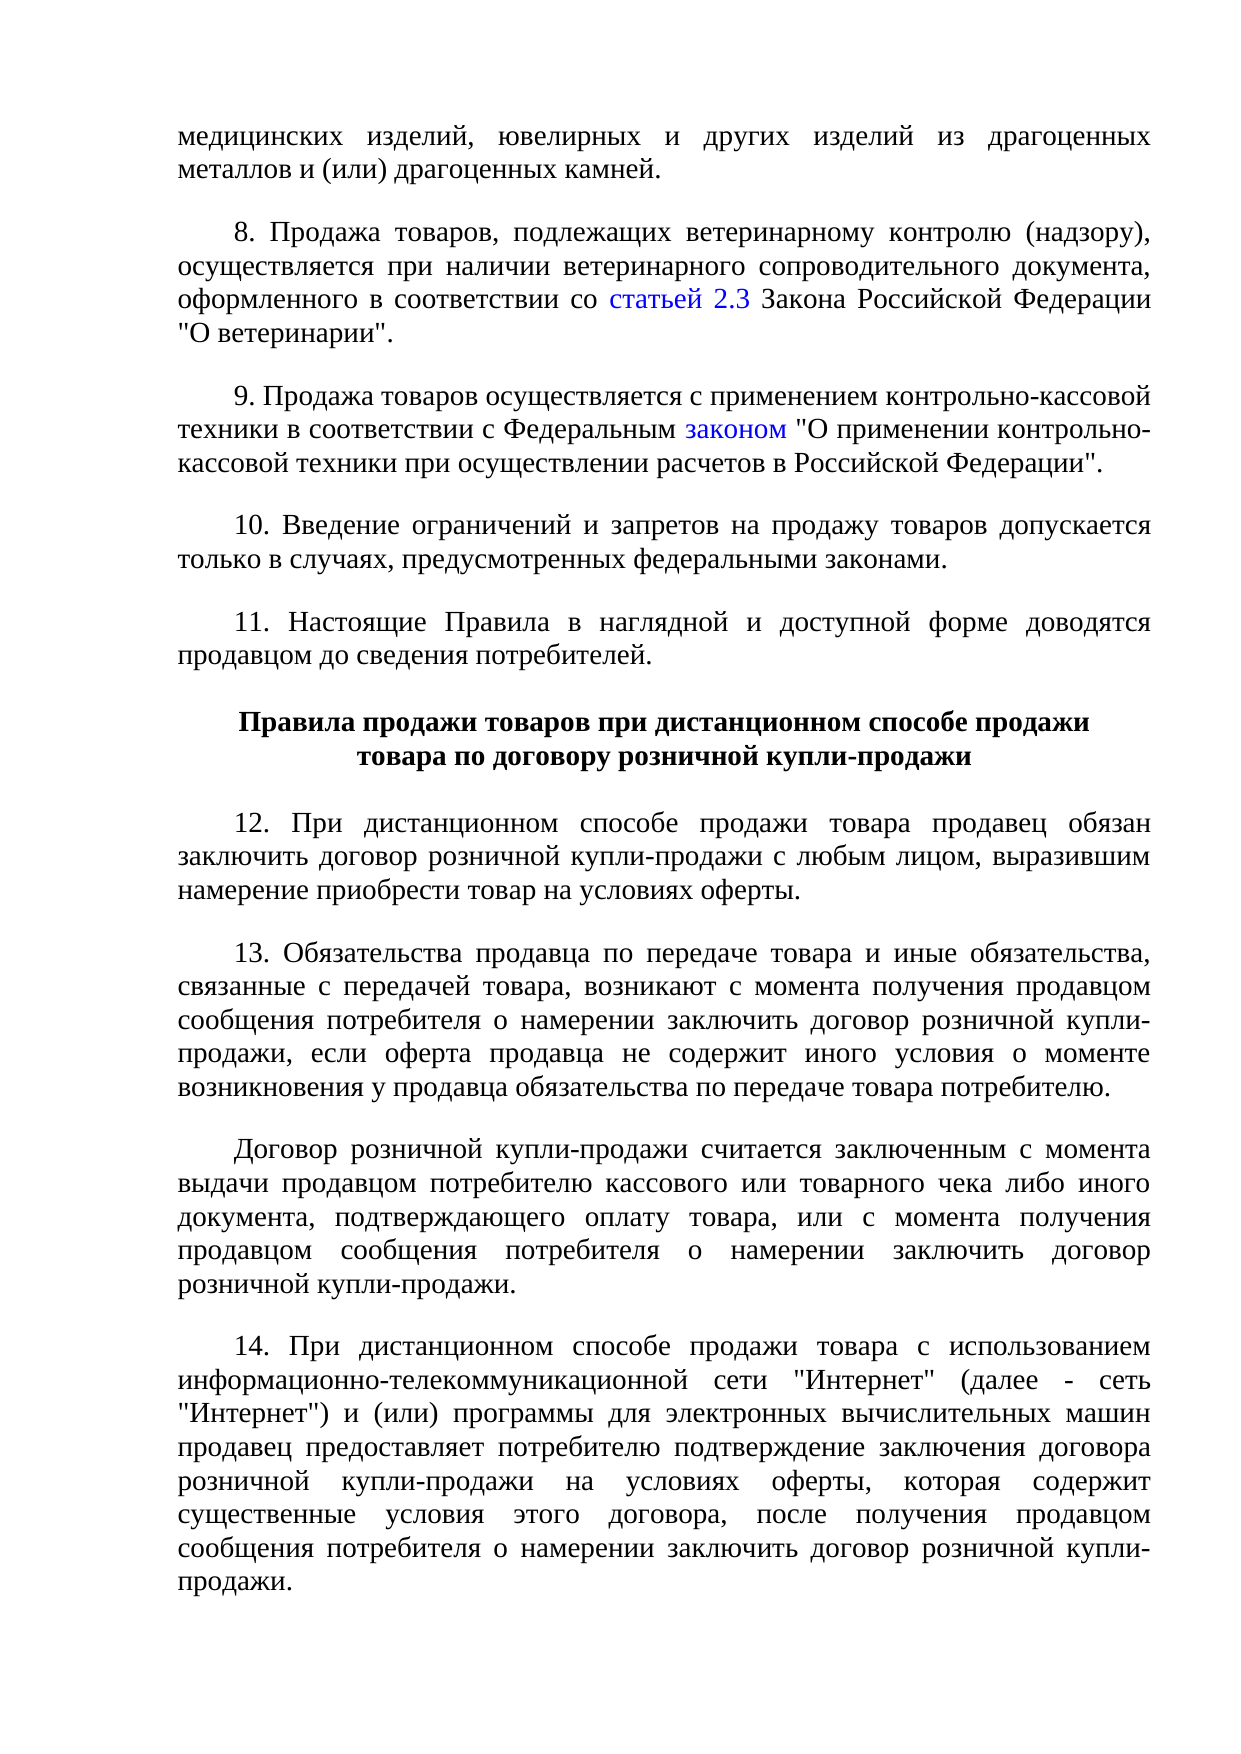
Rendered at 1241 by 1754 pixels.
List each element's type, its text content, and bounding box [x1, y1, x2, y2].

title товара по договору розничной купли-продажи [177, 738, 1152, 771]
text 13. Обязательства продавца по передаче товара и иные обязательства, связанные с передачей товара, возникают с момента получения продавцом сообщения потребителя о намерении заключить договор розничной купли-продажи, если оферта продавца не содержит иного условия о моменте возникновения у продавца обязательства по передаче товара потребителю. [177, 935, 1152, 1102]
text Договор розничной купли-продажи считается заключенным с момента выдачи продавцом потребителю кассового или товарного чека либо иного документа, подтверждающего оплату товара, или с момента получения продавцом сообщения потребителя о намерении заключить договор розничной купли-продажи. [177, 1132, 1152, 1299]
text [177, 118, 1152, 185]
text 9. Продажа товаров осуществляется с применением контрольно-кассовой техники в соответствии с Федеральным законом "О применении контрольно-кассовой техники при осуществлении расчетов в Российской Федерации". [177, 378, 1152, 478]
text 10. Введение ограничений и запретов на продажу товаров допускается только в случаях, предусмотренных федеральными законами. [177, 507, 1152, 574]
text 14. При дистанционном способе продажи товара с использованием информационно-телекоммуникационной сети "Интернет" (далее - сеть "Интернет") и (или) программы для электронных вычислительных машин продавец предоставляет потребителю подтверждение заключения договора розничной купли-продажи на условиях оферты, которая содержит существенные условия этого договора, после получения продавцом сообщения потребителя о намерении заключить договор розничной купли-продажи. [177, 1328, 1152, 1597]
text 12. При дистанционном способе продажи товара продавец обязан заключить договор розничной купли-продажи с любым лицом, выразившим намерение приобрести товар на условиях оферты. [177, 805, 1152, 906]
text 8. Продажа товаров, подлежащих ветеринарному контролю (надзору), осуществляется при наличии ветеринарного сопроводительного документа, оформленного в соответствии со статьей 2.3 Закона Российской Федерации "О ветеринарии". [177, 214, 1152, 348]
text 11. Настоящие Правила в наглядной и доступной форме доводятся продавцом до сведения потребителей. [177, 604, 1152, 671]
title Правила продажи товаров при дистанционном способе продажи [177, 704, 1152, 738]
